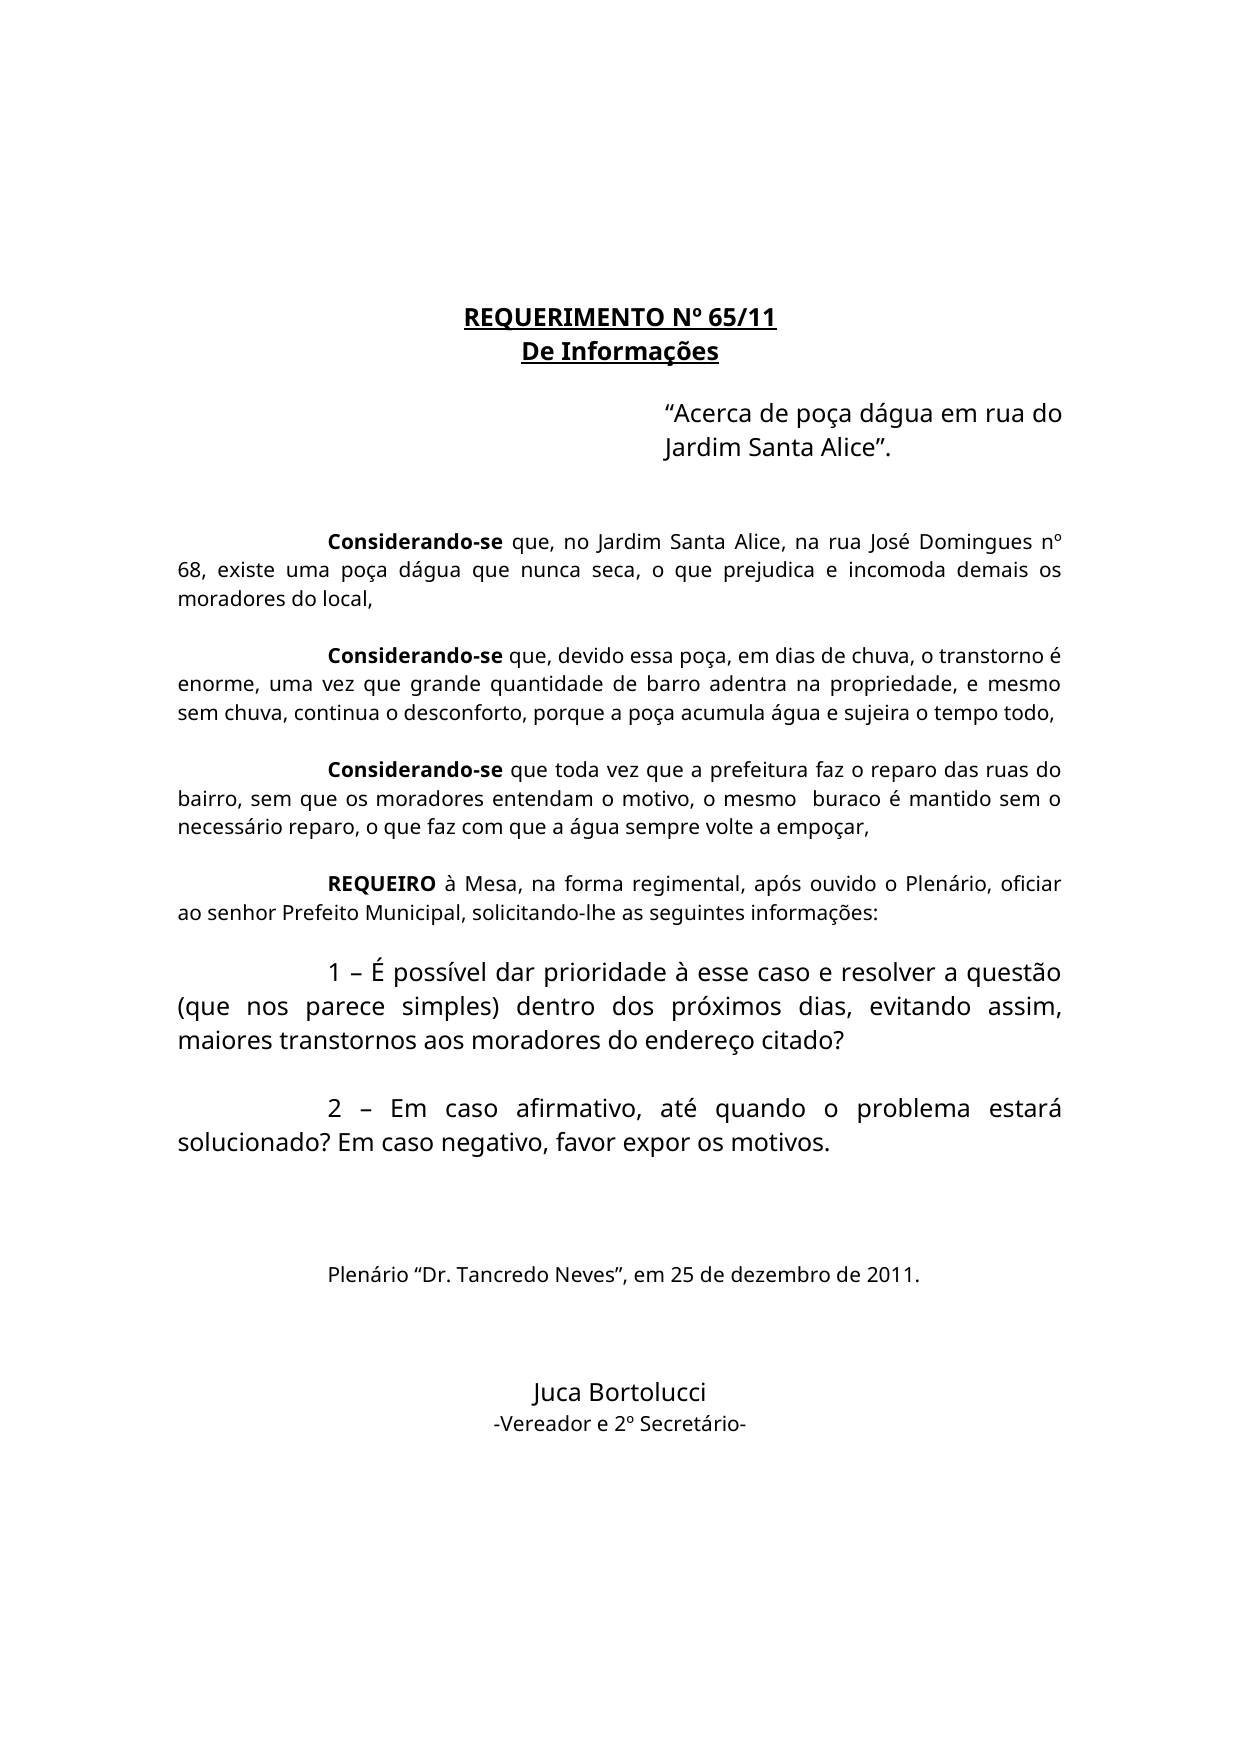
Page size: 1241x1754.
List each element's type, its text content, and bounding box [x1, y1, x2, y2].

subtitle De Informações [177, 334, 1063, 368]
text Plenário “Dr. Tancredo Neves”, em 25 de dezembro de 2011. [177, 1260, 1063, 1289]
text Considerando-se que toda vez que a prefeitura faz o reparo das ruas do bairro, sem que os moradores entendam o motivo, o mesmo buraco é mantido sem o necessário reparo, o que faz com que a água sempre volte a empoçar, [177, 755, 1063, 841]
text -Vereador e 2º Secretário- [177, 1408, 1063, 1437]
text 2 – Em caso afirmativo, até quando o problema estará solucionado? Em caso negativo, favor expor os motivos. [177, 1091, 1063, 1158]
text Considerando-se que, devido essa poça, em dias de chuva, o transtorno é enorme, uma vez que grande quantidade de barro adentra na propriedade, e mesmo sem chuva, continua o desconforto, porque a poça acumula água e sujeira o tempo todo, [177, 641, 1063, 726]
text REQUEIRO à Mesa, na forma regimental, após ouvido o Plenário, oficiar ao senhor Prefeito Municipal, solicitando-lhe as seguintes informações: [177, 869, 1063, 926]
subtitle Juca Bortolucci [177, 1374, 1063, 1408]
text Considerando-se que, no Jardim Santa Alice, na rua José Domingues nº 68, existe uma poça dágua que nunca seca, o que prejudica e incomoda demais os moradores do local, [177, 527, 1063, 612]
text 1 – É possível dar prioridade à esse caso e resolver a questão (que nos parece simples) dentro dos próximos dias, evitando assim, maiores transtornos aos moradores do endereço citado? [177, 955, 1063, 1057]
title REQUERIMENTO Nº 65/11 [177, 300, 1063, 334]
text “Acerca de poça dágua em rua do Jardim Santa Alice”. [665, 396, 1063, 464]
